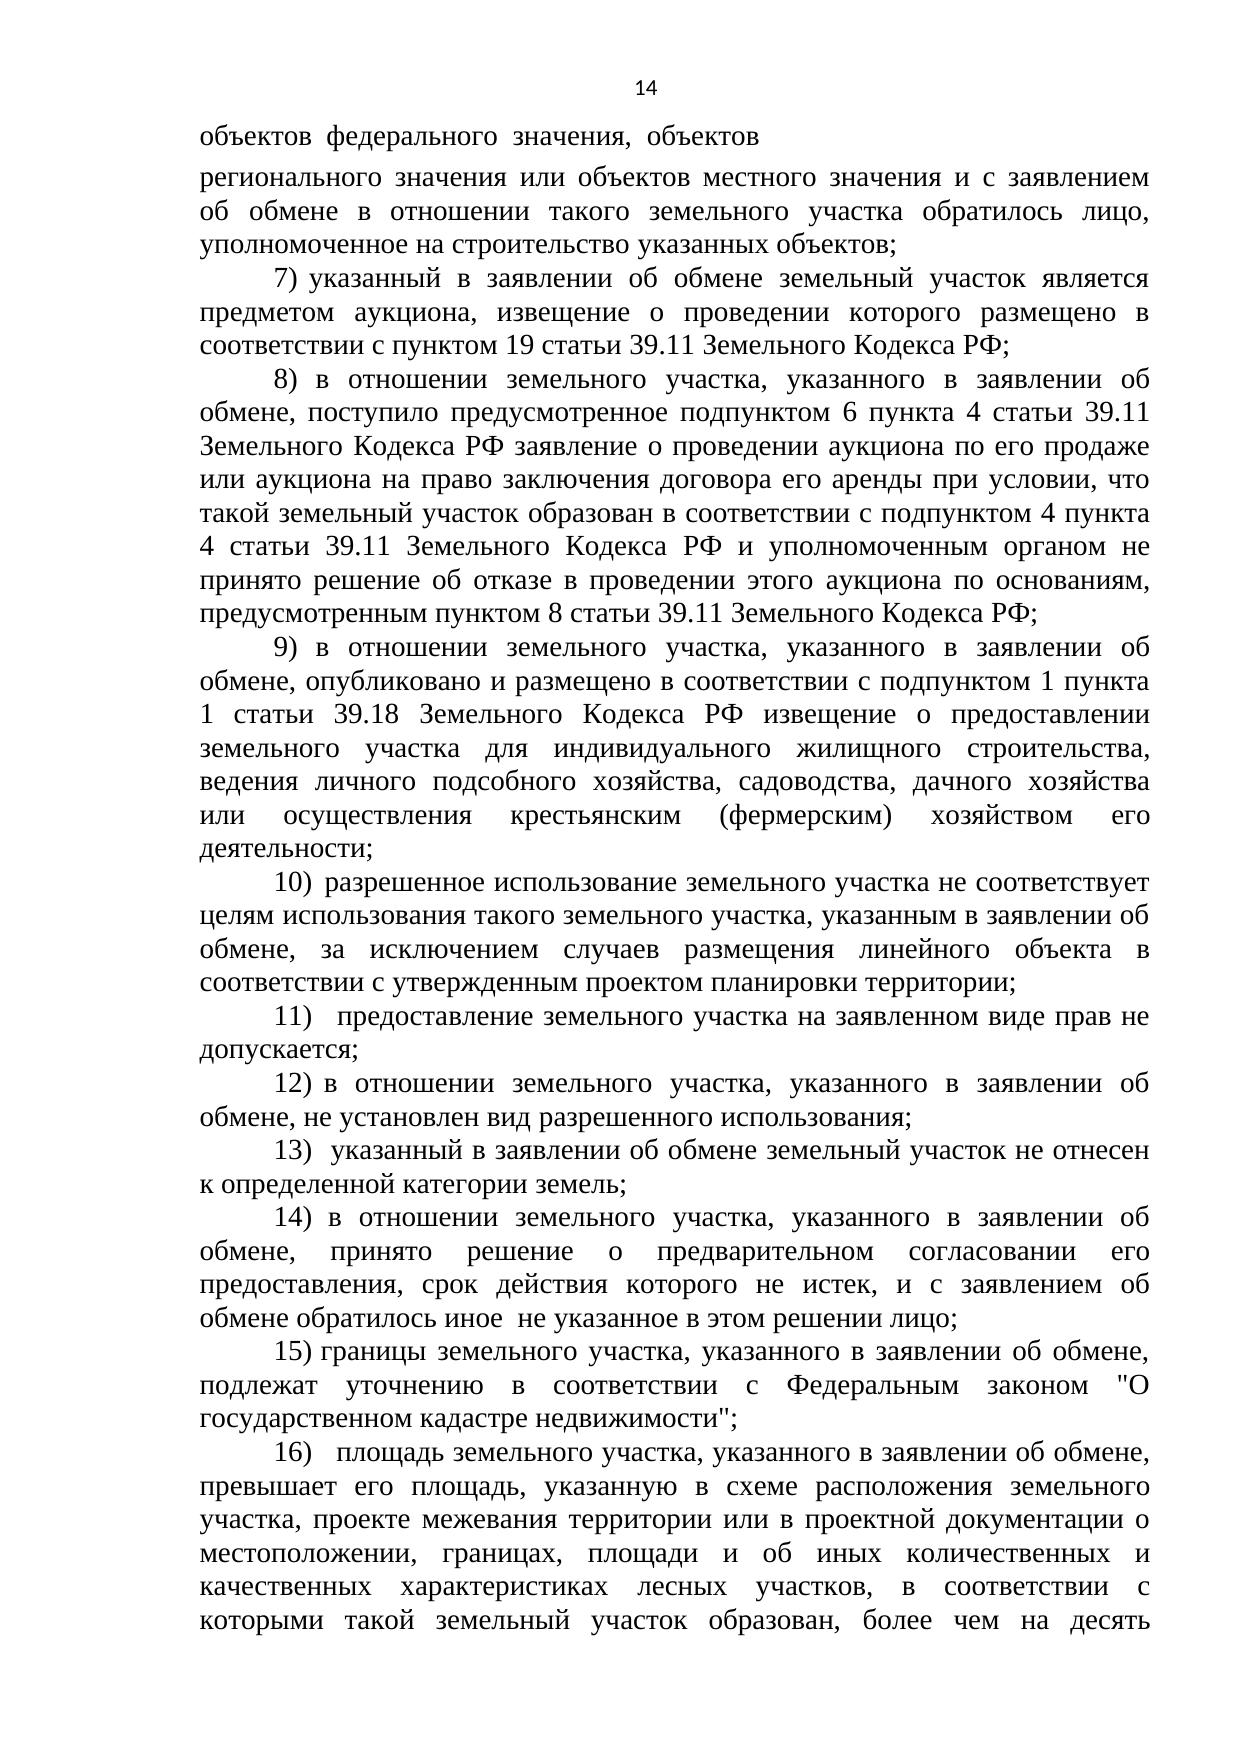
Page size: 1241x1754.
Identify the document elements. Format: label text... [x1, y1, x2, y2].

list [199, 1434, 1150, 1635]
list в отношении земельного участка, указанного в заявлении об обмене, принято решение о предварительном согласовании его предоставления, срок действия которого не истек, и с заявлением об обмене обратилось иное не указанное в этом решении лицо; [199, 1199, 1150, 1333]
list указанный в заявлении об обмене земельный участок не отнесен к определенной категории земель; [199, 1132, 1150, 1199]
list разрешенное использование земельного участка не соответствует целям использования такого земельного участка, указанным в заявлении об обмене, за исключением случаев размещения линейного объекта в соответствии с утвержденным проектом планировки территории; [199, 864, 1150, 998]
text регионального значения или объектов местного значения и с заявлением об обмене в отношении такого земельного участка обратилось лицо, уполномоченное на строительство указанных объектов; [199, 159, 1150, 260]
list в отношении земельного участка, указанного в заявлении об обмене, поступило предусмотренное подпунктом 6 пункта 4 статьи 39.11 Земельного Кодекса РФ заявление о проведении аукциона по его продаже или аукциона на право заключения договора его аренды при условии, что такой земельный участок образован в соответствии с подпунктом 4 пункта 4 статьи 39.11 Земельного Кодекса РФ и уполномоченным органом не принято решение об отказе в проведении этого аукциона по основаниям, предусмотренным пунктом 8 статьи 39.11 Земельного Кодекса РФ; [199, 361, 1150, 629]
list указанный в заявлении об обмене земельный участок является предметом аукциона, извещение о проведении которого размещено в соответствии с пунктом 19 статьи 39.11 Земельного Кодекса РФ; [199, 260, 1150, 361]
list в отношении земельного участка, указанного в заявлении об обмене, не установлен вид разрешенного использования; [199, 1065, 1150, 1132]
list в отношении земельного участка, указанного в заявлении об обмене, опубликовано и размещено в соответствии с подпунктом 1 пункта 1 статьи 39.18 Земельного Кодекса РФ извещение о предоставлении земельного участка для индивидуального жилищного строительства, ведения личного подсобного хозяйства, садоводства, дачного хозяйства или осуществления крестьянским (фермерским) хозяйством его деятельности; [199, 629, 1150, 864]
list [199, 118, 1150, 152]
list предоставление земельного участка на заявленном виде прав не допускается; [199, 998, 1150, 1065]
list границы земельного участка, указанного в заявлении об обмене, подлежат уточнению в соответствии с Федеральным законом "О государственном кадастре недвижимости"; [199, 1333, 1150, 1434]
